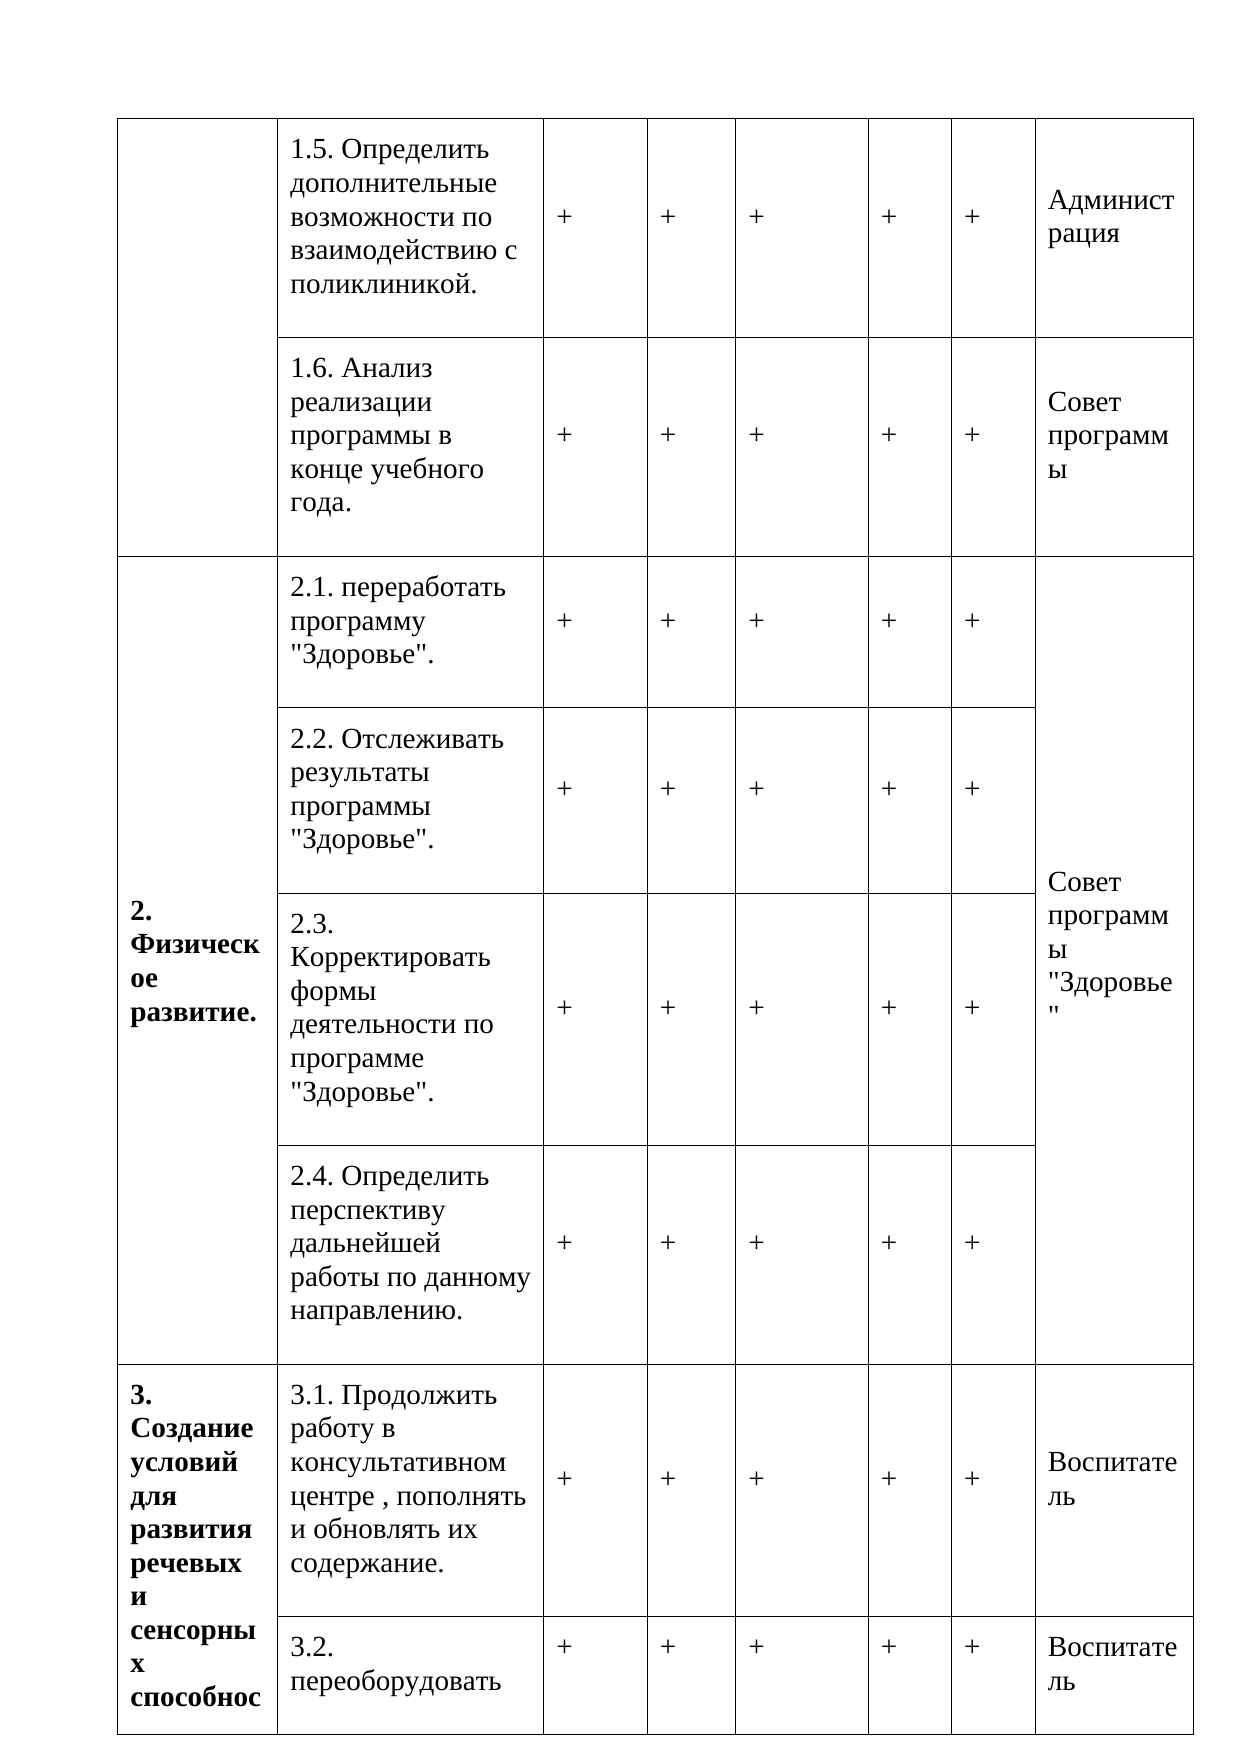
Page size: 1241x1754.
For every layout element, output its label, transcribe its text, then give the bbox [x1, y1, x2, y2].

table_cell + [736, 1146, 868, 1363]
table_cell + [869, 1617, 951, 1734]
table_cell + [952, 557, 1035, 707]
table_cell + [736, 338, 868, 556]
table_cell Совет программы [1036, 338, 1193, 556]
table_cell Администрация [1036, 119, 1193, 337]
table_cell + [544, 1365, 647, 1616]
table_cell + [869, 1365, 951, 1616]
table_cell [278, 1617, 543, 1734]
table_cell + [869, 1146, 951, 1363]
table_cell + [952, 1617, 1035, 1734]
table_cell + [648, 1146, 735, 1363]
table_cell + [736, 119, 868, 337]
table_cell + [648, 1617, 735, 1734]
table_cell + [648, 557, 735, 707]
table_cell + [544, 894, 647, 1145]
table_cell + [544, 557, 647, 707]
table_cell + [869, 894, 951, 1145]
table_cell 2.4. Определить перспективу дальнейшей работы по данному направлению. [278, 1146, 543, 1363]
table_cell + [736, 557, 868, 707]
table_cell 2. Физическое развитие. [118, 557, 277, 1363]
table_cell + [869, 708, 951, 892]
table_cell + [952, 119, 1035, 337]
table_cell + [544, 338, 647, 556]
table_cell Воспитатель [1036, 1365, 1193, 1616]
table_cell 2.3. Корректировать формы деятельности по программе "Здоровье". [278, 894, 543, 1145]
table_cell Воспитатель [1036, 1617, 1193, 1734]
table_cell + [869, 557, 951, 707]
table_cell + [736, 1365, 868, 1616]
table_cell + [736, 708, 868, 892]
table_cell 2.1. переработать программу "Здоровье". [278, 557, 543, 707]
table_cell + [952, 708, 1035, 892]
table_cell 1.6. Анализ реализации программы в конце учебного года. [278, 338, 543, 556]
table_cell Совет программы "Здоровье" [1036, 557, 1193, 1363]
table_cell + [648, 1365, 735, 1616]
table_cell + [544, 119, 647, 337]
table_cell + [544, 708, 647, 892]
table_cell + [952, 338, 1035, 556]
table_cell + [648, 338, 735, 556]
table_cell 2.2. Отслеживать результаты программы "Здоровье". [278, 708, 543, 892]
table_cell + [544, 1146, 647, 1363]
table_cell + [952, 894, 1035, 1145]
table_cell + [736, 894, 868, 1145]
table_cell 3.1. Продолжить работу в консультативном центре , пополнять и обновлять их содержание. [278, 1365, 543, 1616]
table_cell + [952, 1365, 1035, 1616]
table_cell + [648, 894, 735, 1145]
table_cell + [869, 119, 951, 337]
table_cell + [544, 1617, 647, 1734]
table_cell + [736, 1617, 868, 1734]
table_cell + [648, 119, 735, 337]
table_cell + [952, 1146, 1035, 1363]
table_cell 3. Создание условий для развития речевых и сенсорных способностей детей. [118, 1365, 277, 1734]
table_cell 1.5. Определить дополнительные возможности по взаимодействию с поликлиникой. [278, 119, 543, 337]
table_cell + [648, 708, 735, 892]
table_cell + [869, 338, 951, 556]
